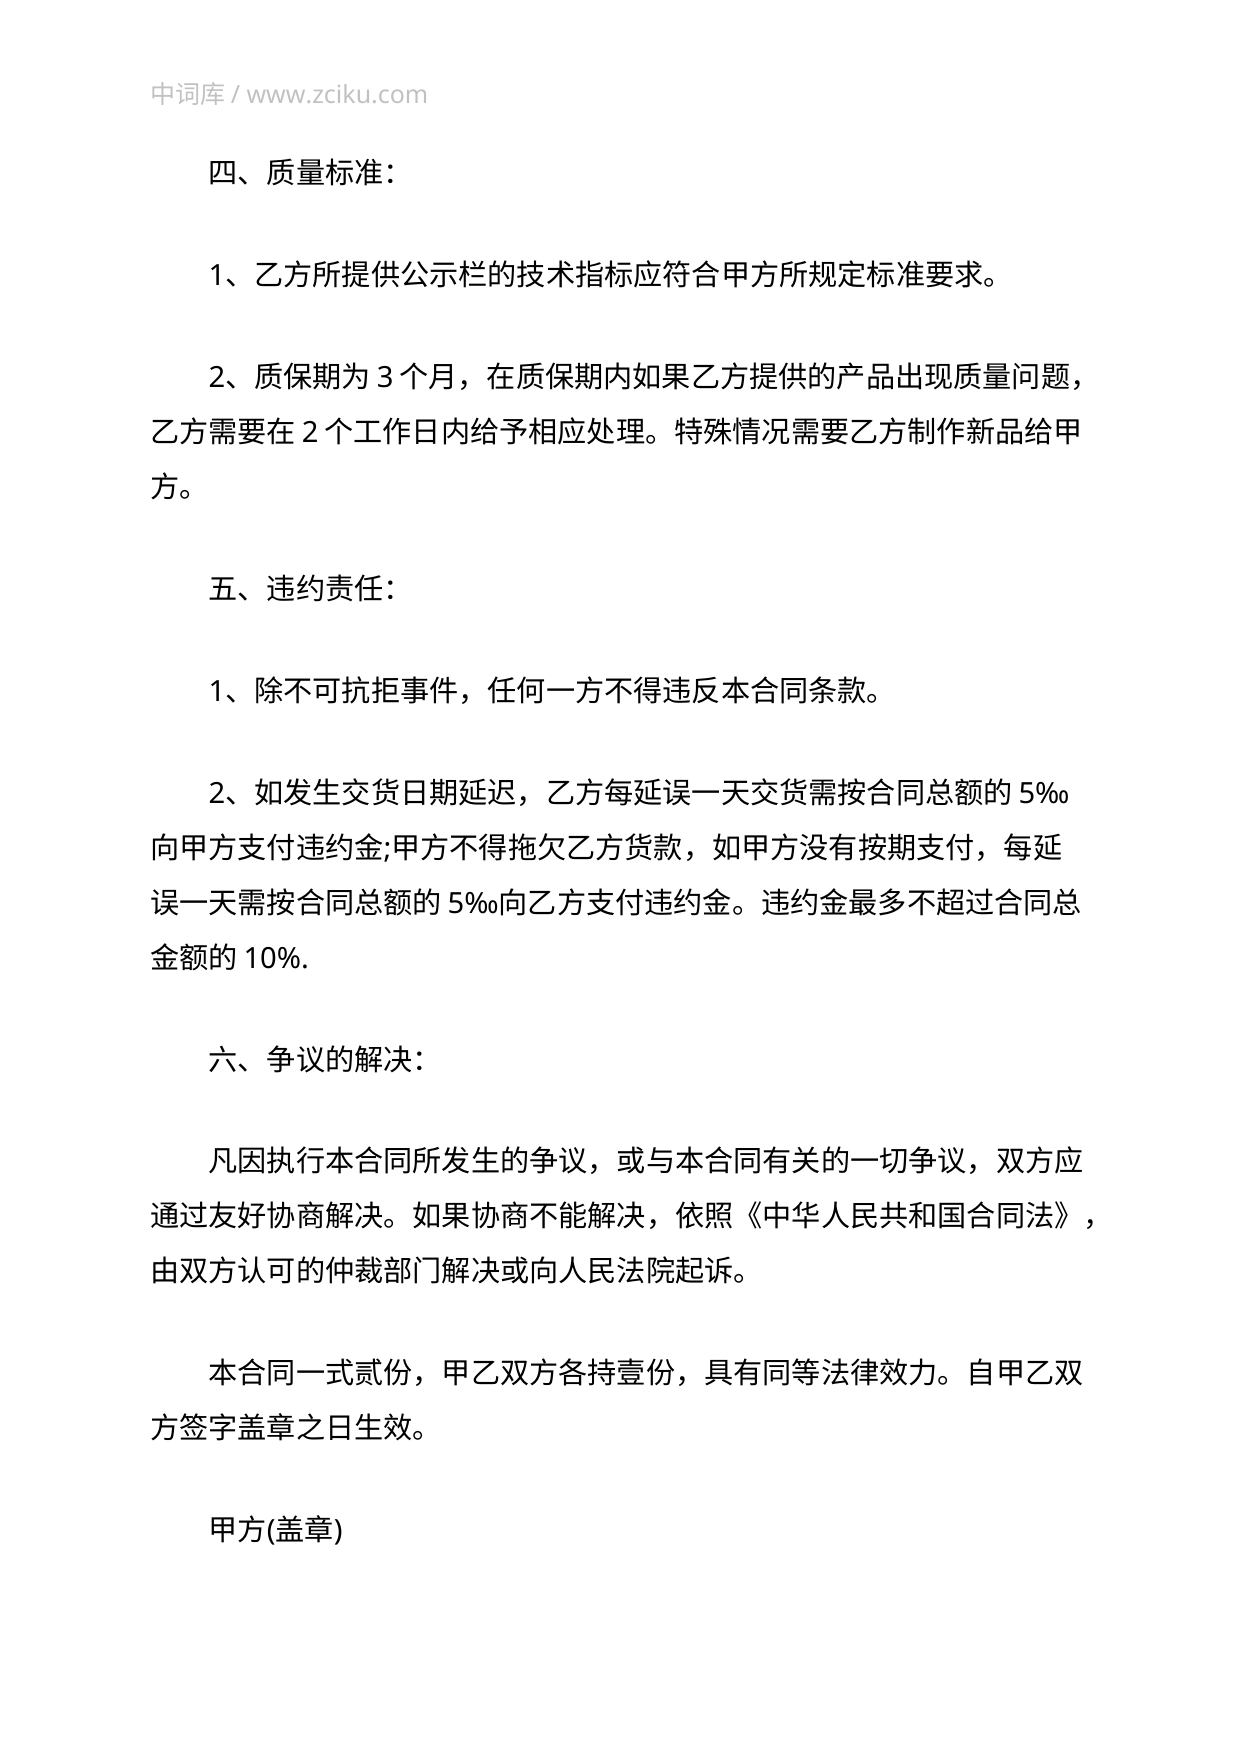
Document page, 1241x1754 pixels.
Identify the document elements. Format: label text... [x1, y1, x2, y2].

text 1、除不可抗拒事件，任何一方不得违反本合同条款。 [150, 667, 1090, 710]
text 1、乙方所提供公示栏的技术指标应符合甲方所规定标准要求。 [150, 252, 1090, 294]
text 本合同一式贰份，甲乙双方各持壹份，具有同等法律效力。自甲乙双方签字盖章之日生效。 [150, 1349, 1090, 1447]
text 甲方(盖章) [150, 1506, 1090, 1549]
text 2、质保期为3个月，在质保期内如果乙方提供的产品出现质量问题，乙方需要在2个工作日内给予相应处理。特殊情况需要乙方制作新品给甲方。 [150, 354, 1090, 506]
text 五、违约责任： [150, 566, 1090, 608]
text 四、质量标准： [150, 150, 1090, 192]
text 凡因执行本合同所发生的争议，或与本合同有关的一切争议，双方应通过友好协商解决。如果协商不能解决，依照《中华人民共和国合同法》，由双方认可的仲裁部门解决或向人民法院起诉。 [150, 1138, 1090, 1290]
text 六、争议的解决： [150, 1036, 1090, 1078]
text 2、如发生交货日期延迟，乙方每延误一天交货需按合同总额的5‰向甲方支付违约金;甲方不得拖欠乙方货款，如甲方没有按期支付，每延误一天需按合同总额的5‰向乙方支付违约金。违约金最多不超过合同总金额的10%. [150, 769, 1090, 977]
